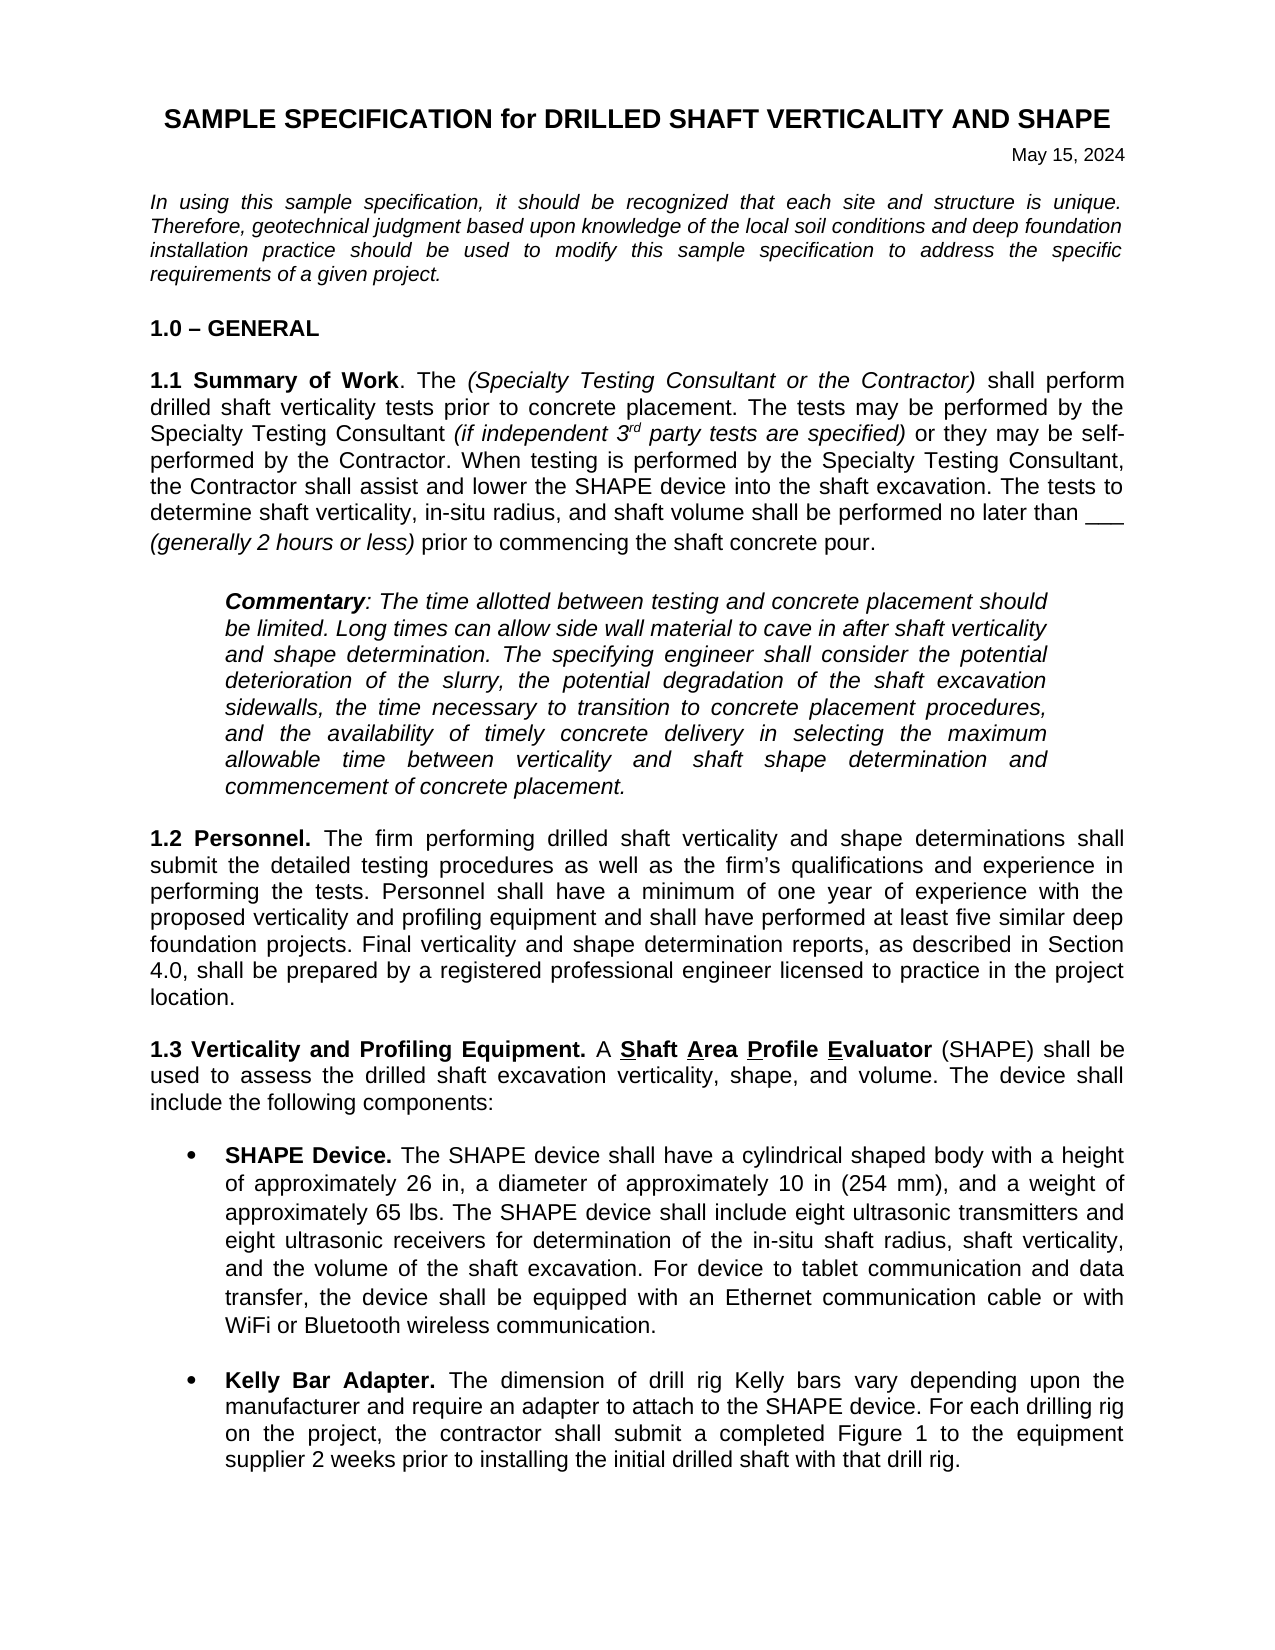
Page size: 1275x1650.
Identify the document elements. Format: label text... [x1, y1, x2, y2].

text In using this sample specification, it should be recognized that each site and structure is unique. Therefore, geotechnical judgment based upon knowledge of the local soil conditions and deep foundation installation practice should be used to modify this sample specification to address the specific requirements of a given project. [150, 190, 1125, 286]
title SAMPLE SPECIFICATION for DRILLED SHAFT VERTICALITY AND SHAPE [150, 103, 1125, 134]
text 1.1 Summary of Work. The (Specialty Testing Consultant or the Contractor) shall perform drilled shaft verticality tests prior to concrete placement. The tests may be performed by the Specialty Testing Consultant (if independent 3rd party tests are specified) or they may be self-performed by the Contractor. When testing is performed by the Specialty Testing Consultant, the Contractor shall assist and lower the SHAPE device into the shaft excavation. The tests to determine shaft verticality, in-situ radius, and shaft volume shall be performed no later than ___ (generally 2 hours or less) prior to commencing the shaft concrete pour. [150, 367, 1125, 557]
text 1.3 Verticality and Profiling Equipment. A Shaft Area Profile Evaluator (SHAPE) shall be used to assess the drilled shaft excavation verticality, shape, and volume. The device shall include the following components: [150, 1036, 1125, 1115]
text May 15, 2024 [150, 144, 1125, 165]
text Commentary: The time allotted between testing and concrete placement should be limited. Long times can allow side wall material to cave in after shaft verticality and shape determination. The specifying engineer shall consider the potential deterioration of the slurry, the potential degradation of the shaft excavation sidewalls, the time necessary to transition to concrete placement procedures, and the availability of timely concrete delivery in selecting the maximum allowable time between verticality and shaft shape determination and commencement of concrete placement. [225, 588, 1050, 799]
list Kelly Bar Adapter. The dimension of drill rig Kelly bars vary depending upon the manufacturer and require an adapter to attach to the SHAPE device. For each drilling rig on the project, the contractor shall submit a completed Figure 1 to the equipment supplier 2 weeks prior to installing the initial drilled shaft with that drill rig. [187, 1367, 1125, 1472]
list SHAPE Device. The SHAPE device shall have a cylindrical shaped body with a height of approximately 26 in, a diameter of approximately 10 in (254 mm), and a weight of approximately 65 lbs. The SHAPE device shall include eight ultrasonic transmitters and eight ultrasonic receivers for determination of the in-situ shaft radius, shaft verticality, and the volume of the shaft excavation. For device to tablet communication and data transfer, the device shall be equipped with an Ethernet communication cable or with WiFi or Bluetooth wireless communication. [187, 1142, 1125, 1338]
text 1.0 – GENERAL [150, 315, 1125, 341]
text 1.2 Personnel. The firm performing drilled shaft verticality and shape determinations shall submit the detailed testing procedures as well as the firm’s qualifications and experience in performing the tests. Personnel shall have a minimum of one year of experience with the proposed verticality and profiling equipment and shall have performed at least five similar deep foundation projects. Final verticality and shape determination reports, as described in Section 4.0, shall be prepared by a registered professional engineer licensed to practice in the project location. [150, 825, 1125, 1010]
